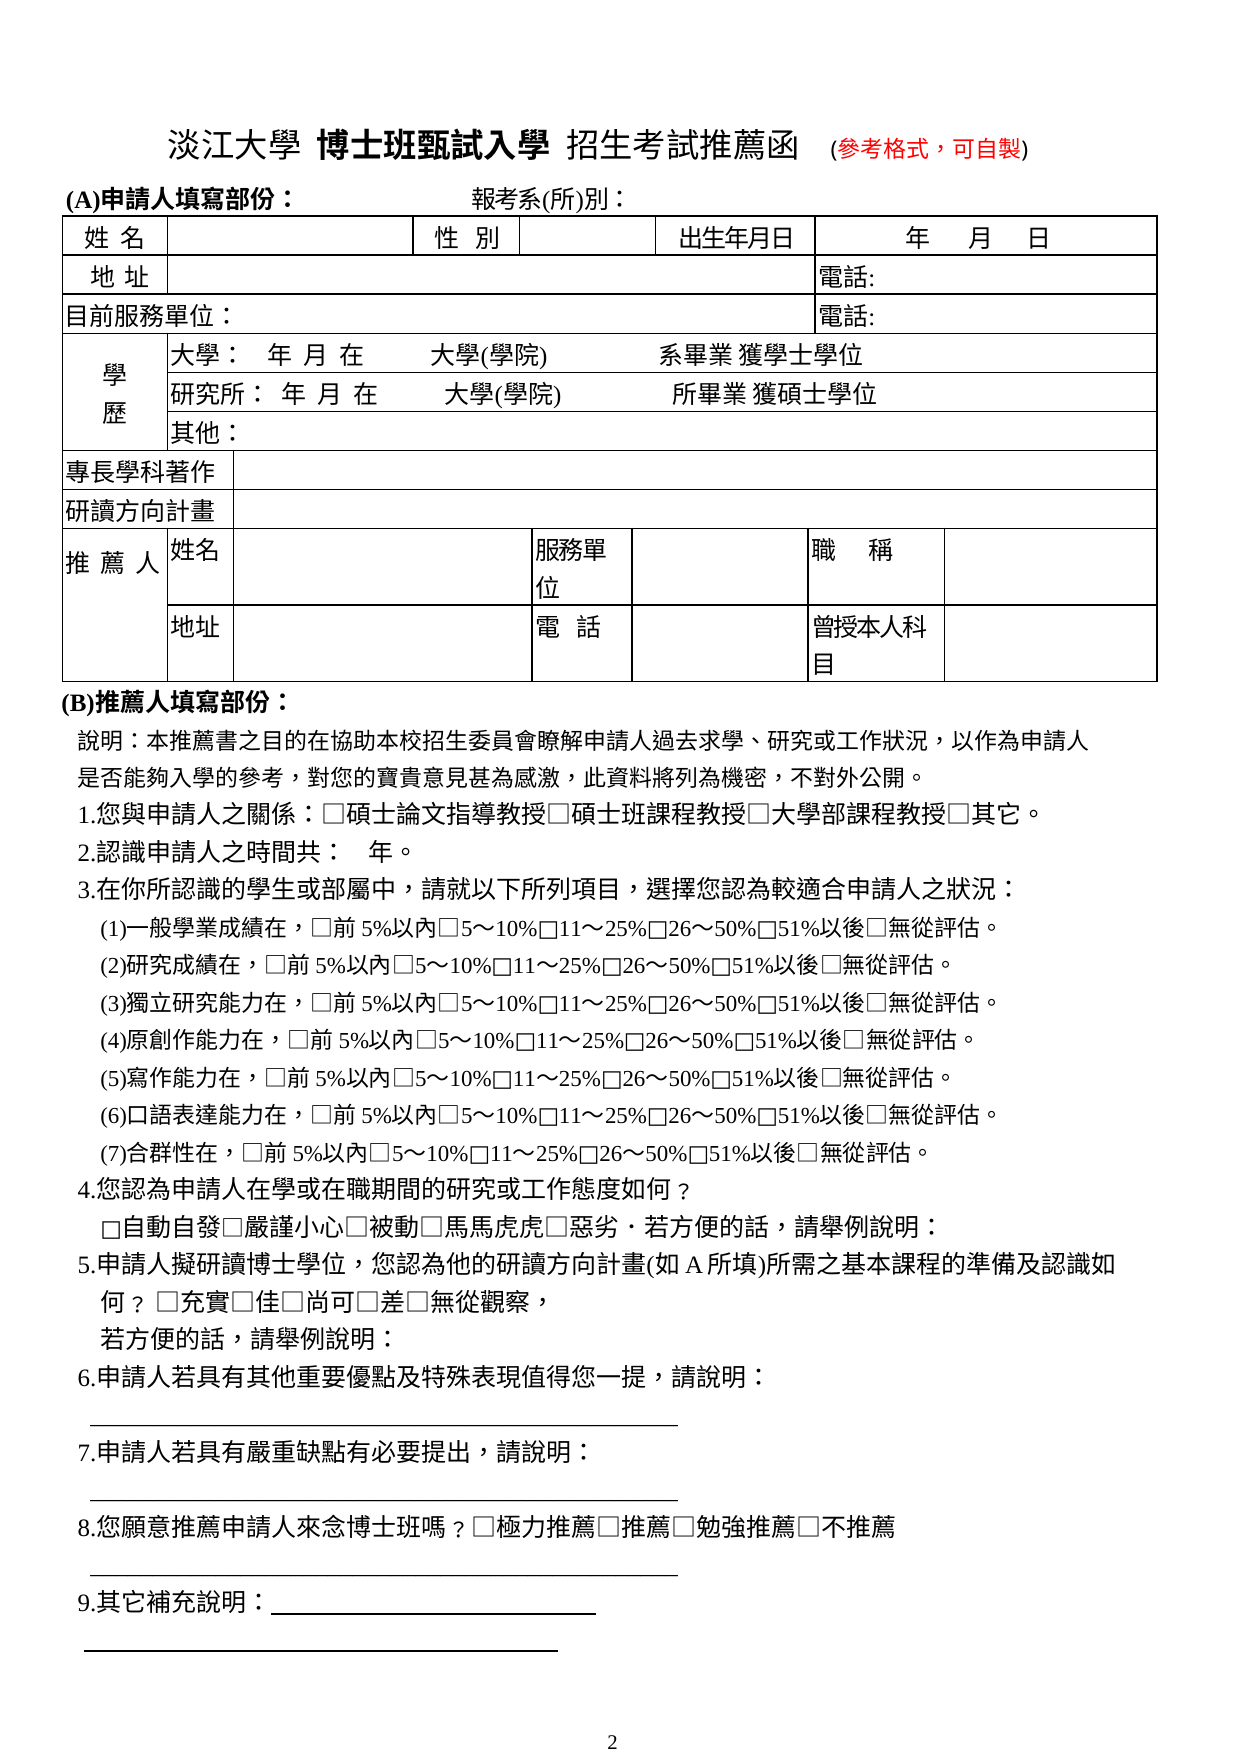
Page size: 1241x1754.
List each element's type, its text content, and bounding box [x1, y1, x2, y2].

table_cell 性 別 [414, 217, 519, 254]
table_cell [945, 529, 1156, 604]
table_cell 姓 名 [63, 217, 167, 254]
text 4.您認為申請人在學或在職期間的研究或工作態度如何﹖ [77, 1168, 1153, 1206]
table_cell 姓名 [168, 529, 233, 604]
text 5.申請人擬研讀博士學位，您認為他的研讀方向計畫(如A所填)所需之基本課程的準備及認識如何﹖ □充實□佳□尚可□差□無從觀察， [77, 1243, 1153, 1318]
table_cell [234, 606, 531, 681]
text 8.您願意推薦申請人來念博士班嗎﹖□極力推薦□推薦□勉強推薦□不推薦 [77, 1506, 1153, 1543]
text 說明：本推薦書之目的在協助本校招生委員會瞭解申請人過去求學、研究或工作狀況，以作為申請人是否能夠入學的參考，對您的寶貴意見甚為感激，此資料將列為機密，不對外公開。 [77, 718, 1109, 793]
table_cell 年 月 日 [816, 217, 1156, 254]
text 9.其它補充說明： [77, 1581, 1153, 1618]
table_cell 出生年月日 [656, 217, 814, 254]
table_cell 目前服務單位： [63, 295, 814, 332]
table_header (A)申請人填寫部份： 報考系(所)別： [63, 167, 1157, 215]
text (B)推薦人填寫部份： [61, 682, 1240, 718]
text 3.在你所認識的學生或部屬中，請就以下所列項目，選擇您認為較適合申請人之狀況： [77, 868, 1153, 906]
table_cell 學 歷 [63, 334, 167, 449]
table_cell 電話: [816, 295, 1156, 332]
text (3)獨立研究能力在，□前5%以內□5～10%□11～25%□26～50%□51%以後□無從評估。 [77, 981, 1153, 1018]
table_cell [520, 217, 655, 254]
text 若方便的話，請舉例說明： [63, 1318, 1153, 1356]
table_cell 地址 [168, 606, 233, 681]
table_cell [168, 217, 412, 254]
table_cell 大學： 年 月 在 大學(學院) 系畢業 獲學士學位 [168, 334, 1156, 371]
table_cell [234, 529, 531, 604]
table_cell 其他： [168, 412, 1156, 449]
table_cell 電話: [816, 256, 1156, 293]
text (1)一般學業成績在，□前5%以內□5～10%□11～25%□26～50%□51%以後□無從評估。 [77, 906, 1153, 943]
text (7)合群性在，□前5%以內□5～10%□11～25%□26～50%□51%以後□無從評估。 [77, 1131, 1153, 1168]
table_cell [945, 606, 1156, 681]
table_cell 地址 [63, 256, 167, 293]
table_cell 專長學科著作 [63, 451, 233, 489]
table_cell 曾授本人科目 [809, 606, 944, 681]
text (4)原創作能力在，□前5%以內□5～10%□11～25%□26～50%□51%以後□無從評估。 [77, 1018, 1153, 1056]
table_cell 職 稱 [809, 529, 944, 604]
text 2.認識申請人之時間共： 年。 [77, 831, 1153, 868]
table_cell [168, 256, 814, 293]
table_cell 電 話 [533, 606, 631, 681]
text _______________________________________________ [77, 1543, 1153, 1581]
text (2)研究成績在，□前5%以內□5～10%□11～25%□26～50%□51%以後□無從評估。 [77, 943, 1153, 981]
text _______________________________________________ [77, 1393, 1153, 1431]
text _______________________________________________ [77, 1468, 1153, 1506]
table_cell 研究所： 年 月 在 大學(學院) 所畢業 獲碩士學位 [168, 373, 1156, 411]
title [87, 118, 1162, 167]
text (6)口語表達能力在，□前5%以內□5～10%□11～25%□26～50%□51%以後□無從評估。 [77, 1093, 1153, 1131]
text 6.申請人若具有其他重要優點及特殊表現值得您一提，請說明： [77, 1356, 1153, 1393]
text (5)寫作能力在，□前5%以內□5～10%□11～25%□26～50%□51%以後□無從評估。 [77, 1056, 1153, 1093]
table_cell [234, 451, 1156, 489]
table_cell 研讀方向計畫 [63, 490, 233, 528]
table_cell 服務單位 [533, 529, 631, 604]
table_cell [234, 490, 1156, 528]
text □自動自發□嚴謹小心□被動□馬馬虎虎□惡劣．若方便的話，請舉例說明： [100, 1206, 1153, 1243]
table_cell 推薦人 [63, 529, 167, 681]
text 7.申請人若具有嚴重缺點有必要提出，請說明： [77, 1431, 1153, 1468]
table_cell [633, 529, 807, 604]
table_cell [633, 606, 807, 681]
text 1.您與申請人之關係：□碩士論文指導教授□碩士班課程教授□大學部課程教授□其它。 [77, 793, 1153, 831]
